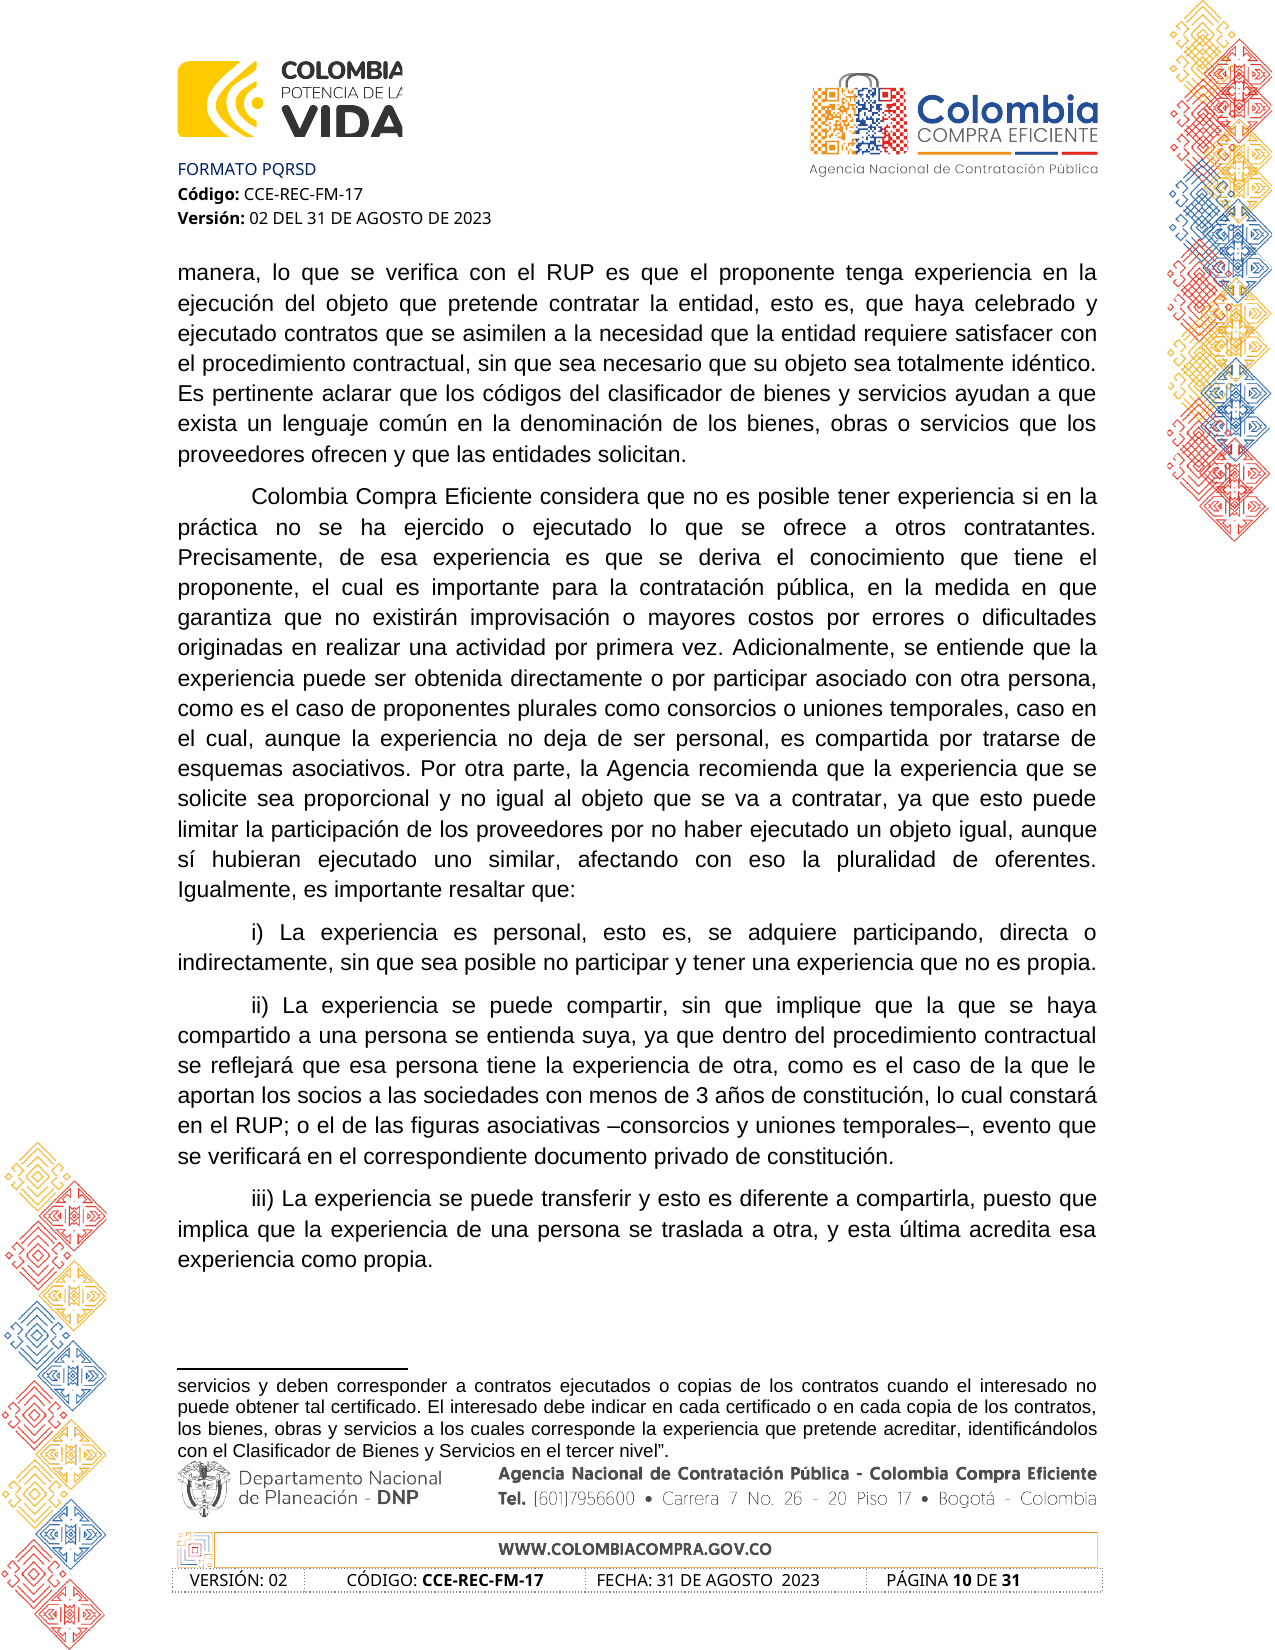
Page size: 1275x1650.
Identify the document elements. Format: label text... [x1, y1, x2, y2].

picture [809, 73, 1098, 177]
text La experiencia debe inscribirse, renovarse o actualizarse en el RUP con copia de los contratos o con certificados de los contratos celebrados por el proponente con diferentes contratantes, quienes los expiden dando cuenta del contrato ejecutado y de que recibieron los bienes, obras o servicios de parte del proponente. Estos documentos deben codificarse de acuerdo con el clasificador de bienes y servicios en el tercer nivel. De esta manera, lo que se verifica con el RUP es que el proponente tenga experiencia en la ejecución del objeto que pretende contratar la entidad, esto es, que haya celebrado y ejecutado contratos que se asimilen a la necesidad que la entidad requiere satisfacer con el procedimiento contractual, sin que sea necesario que su objeto sea totalmente idéntico. Es pertinente aclarar que los códigos del clasificador de bienes y servicios ayudan a que exista un lenguaje común en la denominación de los bienes, obras o servicios que los proveedores ofrecen y que las entidades solicitan. [177, 259, 1098, 467]
text i) La experiencia es personal, esto es, se adquiere participando, directa o indirectamente, sin que sea posible no participar y tener una experiencia que no es propia. [177, 919, 1098, 975]
picture [177, 1461, 1098, 1568]
text Colombia Compra Eficiente considera que no es posible tener experiencia si en la práctica no se ha ejercido o ejecutado lo que se ofrece a otros contratantes. Precisamente, de esa experiencia es que se deriva el conocimiento que tiene el proponente, el cual es importante para la contratación pública, en la medida en que garantiza que no existirán improvisación o mayores costos por errores o dificultades originadas en realizar una actividad por primera vez. Adicionalmente, se entiende que la experiencia puede ser obtenida directamente o por participar asociado con otra persona, como es el caso de proponentes plurales como consorcios o uniones temporales, caso en el cual, aunque la experiencia no deja de ser personal, es compartida por tratarse de esquemas asociativos. Por otra parte, la Agencia recomienda que la experiencia que se solicite sea proporcional y no igual al objeto que se va a contratar, ya que esto puede limitar la participación de los proveedores por no haber ejecutado un objeto igual, aunque sí hubieran ejecutado uno similar, afectando con eso la pluralidad de oferentes. Igualmente, es importante resaltar que: [177, 483, 1098, 902]
picture [177, 61, 402, 137]
picture [1165, 0, 1272, 539]
text ii) La experiencia se puede compartir, sin que implique que la que se haya compartido a una persona se entienda suya, ya que dentro del procedimiento contractual se reflejará que esa persona tiene la experiencia de otra, como es el caso de la que le aportan los socios a las sociedades con menos de 3 años de constitución, lo cual constará en el RUP; o el de las figuras asociativas –consorcios y uniones temporales–, evento que se verificará en el correspondiente documento privado de constitución. [177, 992, 1098, 1169]
picture [0, 1141, 106, 1648]
text iii) La experiencia se puede transferir y esto es diferente a compartirla, puesto que implica que la experiencia de una persona se traslada a otra, y esta última acredita esa experiencia como propia. [177, 1185, 1098, 1272]
